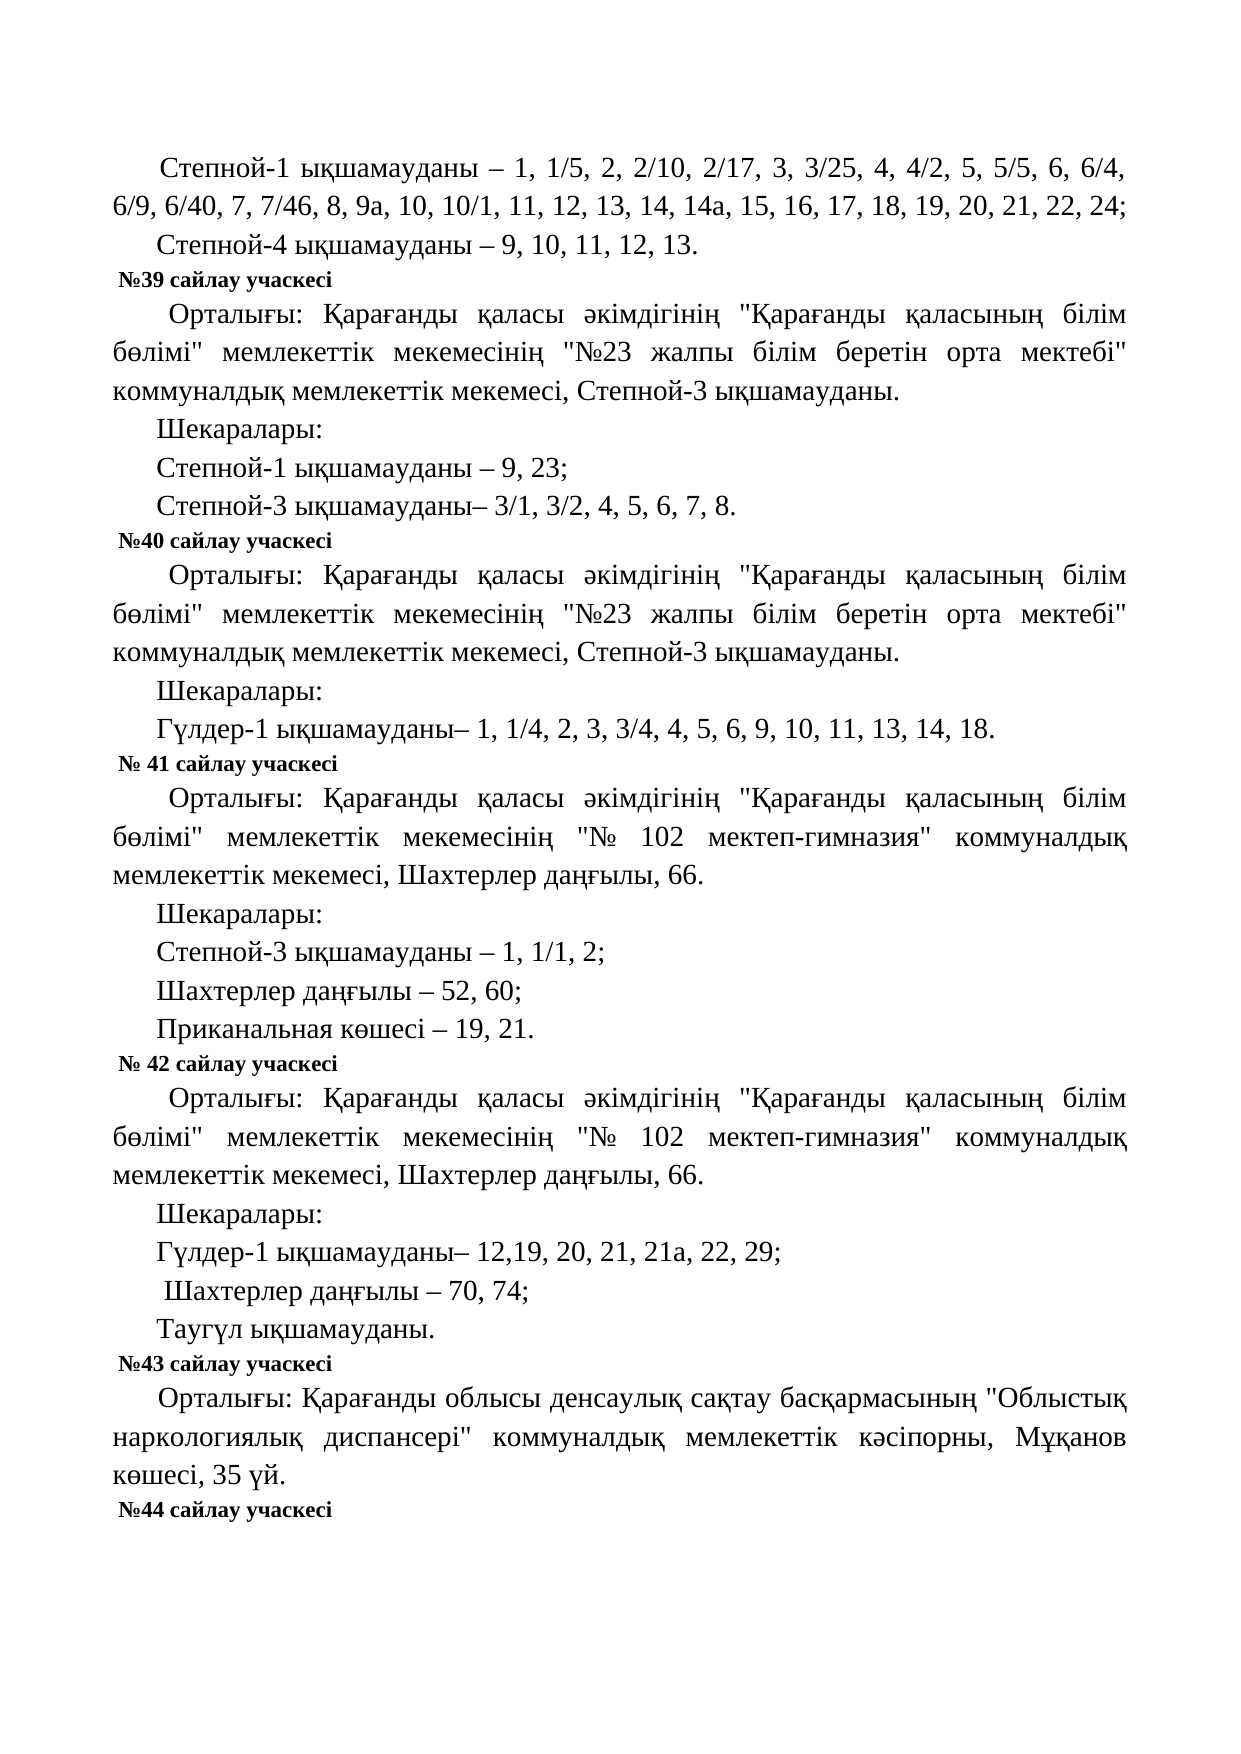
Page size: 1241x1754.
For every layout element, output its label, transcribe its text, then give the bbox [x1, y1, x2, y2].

text Шекаралары: [112, 673, 1128, 706]
text Шекаралары: [112, 411, 1128, 445]
text №43 сайлау учаскесі [112, 1350, 1128, 1376]
text Шекаралары: [112, 896, 1128, 929]
text Степной-3 ықшамауданы – 1, 1/1, 2; [112, 934, 1128, 968]
text Степной-4 ықшамауданы – 9, 10, 11, 12, 13. [112, 227, 1128, 261]
text Степной-1 ықшамауданы – 1, 1/5, 2, 2/10, 2/17, 3, 3/25, 4, 4/2, 5, 5/5, 6, 6/4, 6/9, 6/40, 7, 7/46, 8, 9а, 10, 10/1, 11, 12, 13, 14, 14а, 15, 16, 17, 18, 19, 20, 21, 22, 24; [112, 150, 1128, 222]
text № 41 сайлау учаскесі [112, 750, 1128, 776]
text Шахтерлер даңғылы – 52, 60; [112, 973, 1128, 1006]
text Гүлдер-1 ықшамауданы– 12,19, 20, 21, 21а, 22, 29; [112, 1234, 1128, 1268]
text Приканальная көшесі – 19, 21. [112, 1011, 1128, 1045]
text Шекаралары: [112, 1196, 1128, 1229]
text Степной-1 ықшамауданы – 9, 23; [112, 450, 1128, 483]
text Таугүл ықшамауданы. [112, 1311, 1128, 1345]
text №40 сайлау учаскесі [112, 527, 1128, 553]
text Орталығы: Қарағанды қаласы әкімдігінің "Қарағанды қаласының білім бөлімі" мемлекеттік мекемесінің "№ 102 мектеп-гимназия" коммуналдық мемлекеттік мекемесі, Шахтерлер даңғылы, 66. [112, 780, 1128, 891]
text Шахтерлер даңғылы – 70, 74; [112, 1273, 1128, 1306]
text Орталығы: Қарағанды қаласы әкімдігінің "Қарағанды қаласының білім бөлімі" мемлекеттік мекемесінің "№ 102 мектеп-гимназия" коммуналдық мемлекеттік мекемесі, Шахтерлер даңғылы, 66. [112, 1080, 1128, 1191]
text Орталығы: Қарағанды қаласы әкімдігінің "Қарағанды қаласының білім бөлімі" мемлекеттік мекемесінің "№23 жалпы білім беретін орта мектебі" коммуналдық мемлекеттік мекемесі, Степной-3 ықшамауданы. [112, 296, 1128, 406]
text Орталығы: Қарағанды қаласы әкімдігінің "Қарағанды қаласының білім бөлімі" мемлекеттік мекемесінің "№23 жалпы білім беретін орта мектебі" коммуналдық мемлекеттік мекемесі, Степной-3 ықшамауданы. [112, 557, 1128, 668]
text Степной-3 ықшамауданы– 3/1, 3/2, 4, 5, 6, 7, 8. [112, 488, 1128, 522]
text № 42 сайлау учаскесі [112, 1050, 1128, 1076]
text №44 сайлау учаскесі [112, 1496, 1128, 1522]
text Гүлдер-1 ықшамауданы– 1, 1/4, 2, 3, 3/4, 4, 5, 6, 9, 10, 11, 13, 14, 18. [112, 711, 1128, 745]
text Орталығы: Қарағанды облысы денсаулық сақтау басқармасының "Облыстық наркологиялық диспансері" коммуналдық мемлекеттік кәсіпорны, Мұқанов көшесі, 35 үй. [112, 1380, 1128, 1491]
text №39 сайлау учаскесі [112, 266, 1128, 292]
